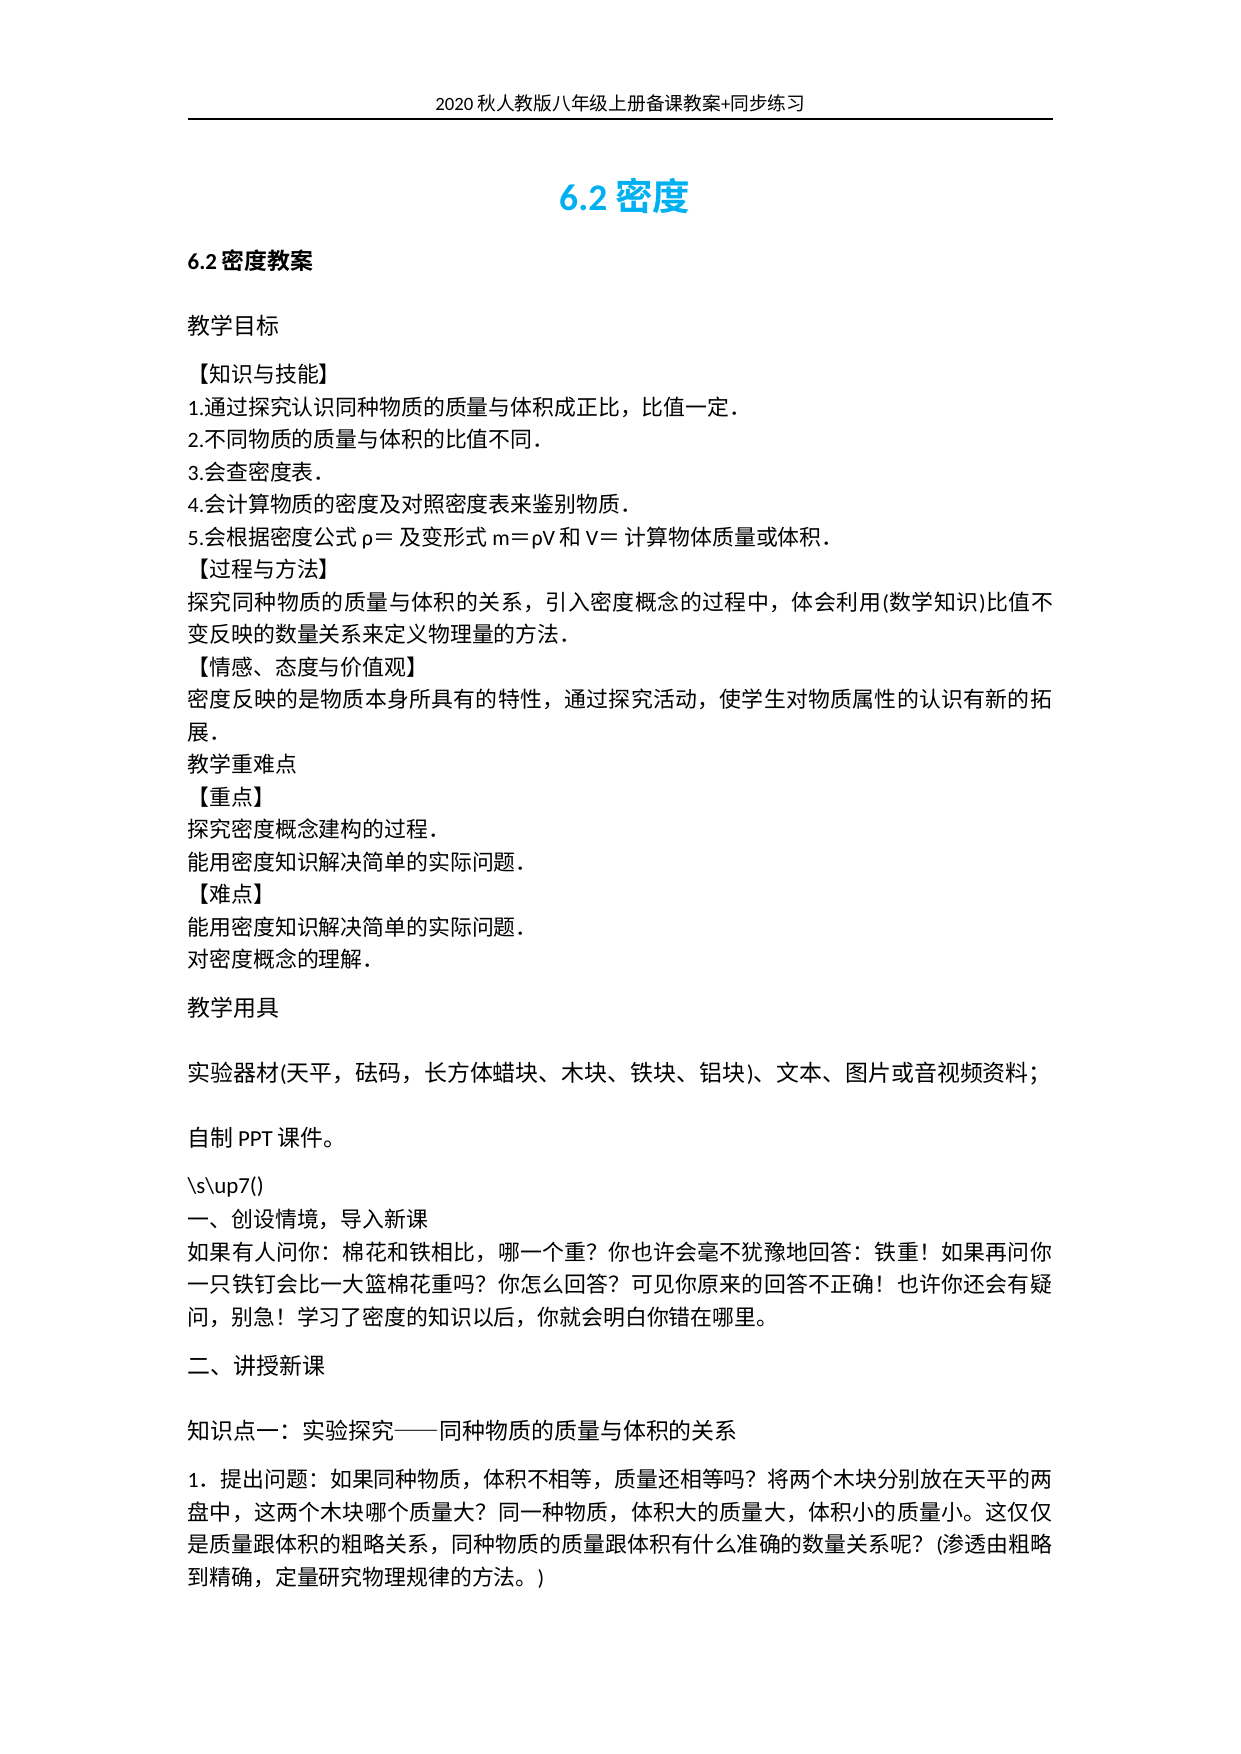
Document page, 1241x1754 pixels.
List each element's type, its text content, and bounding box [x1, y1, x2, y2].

text 实验器材(天平，砝码，长方体蜡块、木块、铁块、铝块)、文本、图片或音视频资料；自制PPT课件。 [187, 1039, 1053, 1169]
text 探究密度概念建构的过程． [187, 812, 1053, 844]
text 密度反映的是物质本身所具有的特性，通过探究活动，使学生对物质属性的认识有新的拓展． [187, 682, 1053, 747]
text 探究同种物质的质量与体积的关系，引入密度概念的过程中，体会利用(数学知识)比值不变反映的数量关系来定义物理量的方法． [187, 584, 1053, 649]
text 对密度概念的理解． [187, 942, 1053, 974]
text 6.2密度 [187, 162, 1053, 227]
text 1.通过探究认识同种物质的质量与体积成正比，比值一定． [187, 389, 1053, 422]
text 6.2密度教案 [187, 227, 1053, 292]
text 二、讲授新课 [187, 1332, 1053, 1397]
text 3.会查密度表． [187, 454, 1053, 487]
text 1．提出问题：如果同种物质，体积不相等，质量还相等吗？将两个木块分别放在天平的两盘中，这两个木块哪个质量大？同一种物质，体积大的质量大，体积小的质量小。这仅仅是质量跟体积的粗略关系，同种物质的质量跟体积有什么准确的数量关系呢？(渗透由粗略到精确，定量研究物理规律的方法。) [187, 1462, 1053, 1592]
text 【难点】 [187, 877, 1053, 909]
text 教学用具 [187, 974, 1053, 1039]
text 如果有人问你：棉花和铁相比，哪一个重？你也许会毫不犹豫地回答：铁重！如果再问你：一只铁钉会比一大篮棉花重吗？你怎么回答？可见你原来的回答不正确！也许你还会有疑问，别急！学习了密度的知识以后，你就会明白你错在哪里。 [187, 1234, 1053, 1332]
text 能用密度知识解决简单的实际问题． [187, 909, 1053, 942]
text 【知识与技能】 [187, 357, 1053, 389]
text 5.会根据密度公式ρ＝ 及变形式 m＝ρV和V＝ 计算物体质量或体积． [187, 519, 1053, 552]
text 教学重难点 [187, 747, 1053, 779]
text 教学目标 [187, 292, 1053, 357]
text 4.会计算物质的密度及对照密度表来鉴别物质． [187, 487, 1053, 519]
text 知识点一：实验探究——同种物质的质量与体积的关系 [187, 1397, 1053, 1462]
text 【过程与方法】 [187, 552, 1053, 584]
text 2.不同物质的质量与体积的比值不同． [187, 422, 1053, 454]
text 【情感、态度与价值观】 [187, 649, 1053, 682]
text 能用密度知识解决简单的实际问题． [187, 844, 1053, 877]
text 一、创设情境，导入新课 [187, 1202, 1053, 1234]
text 【重点】 [187, 779, 1053, 812]
